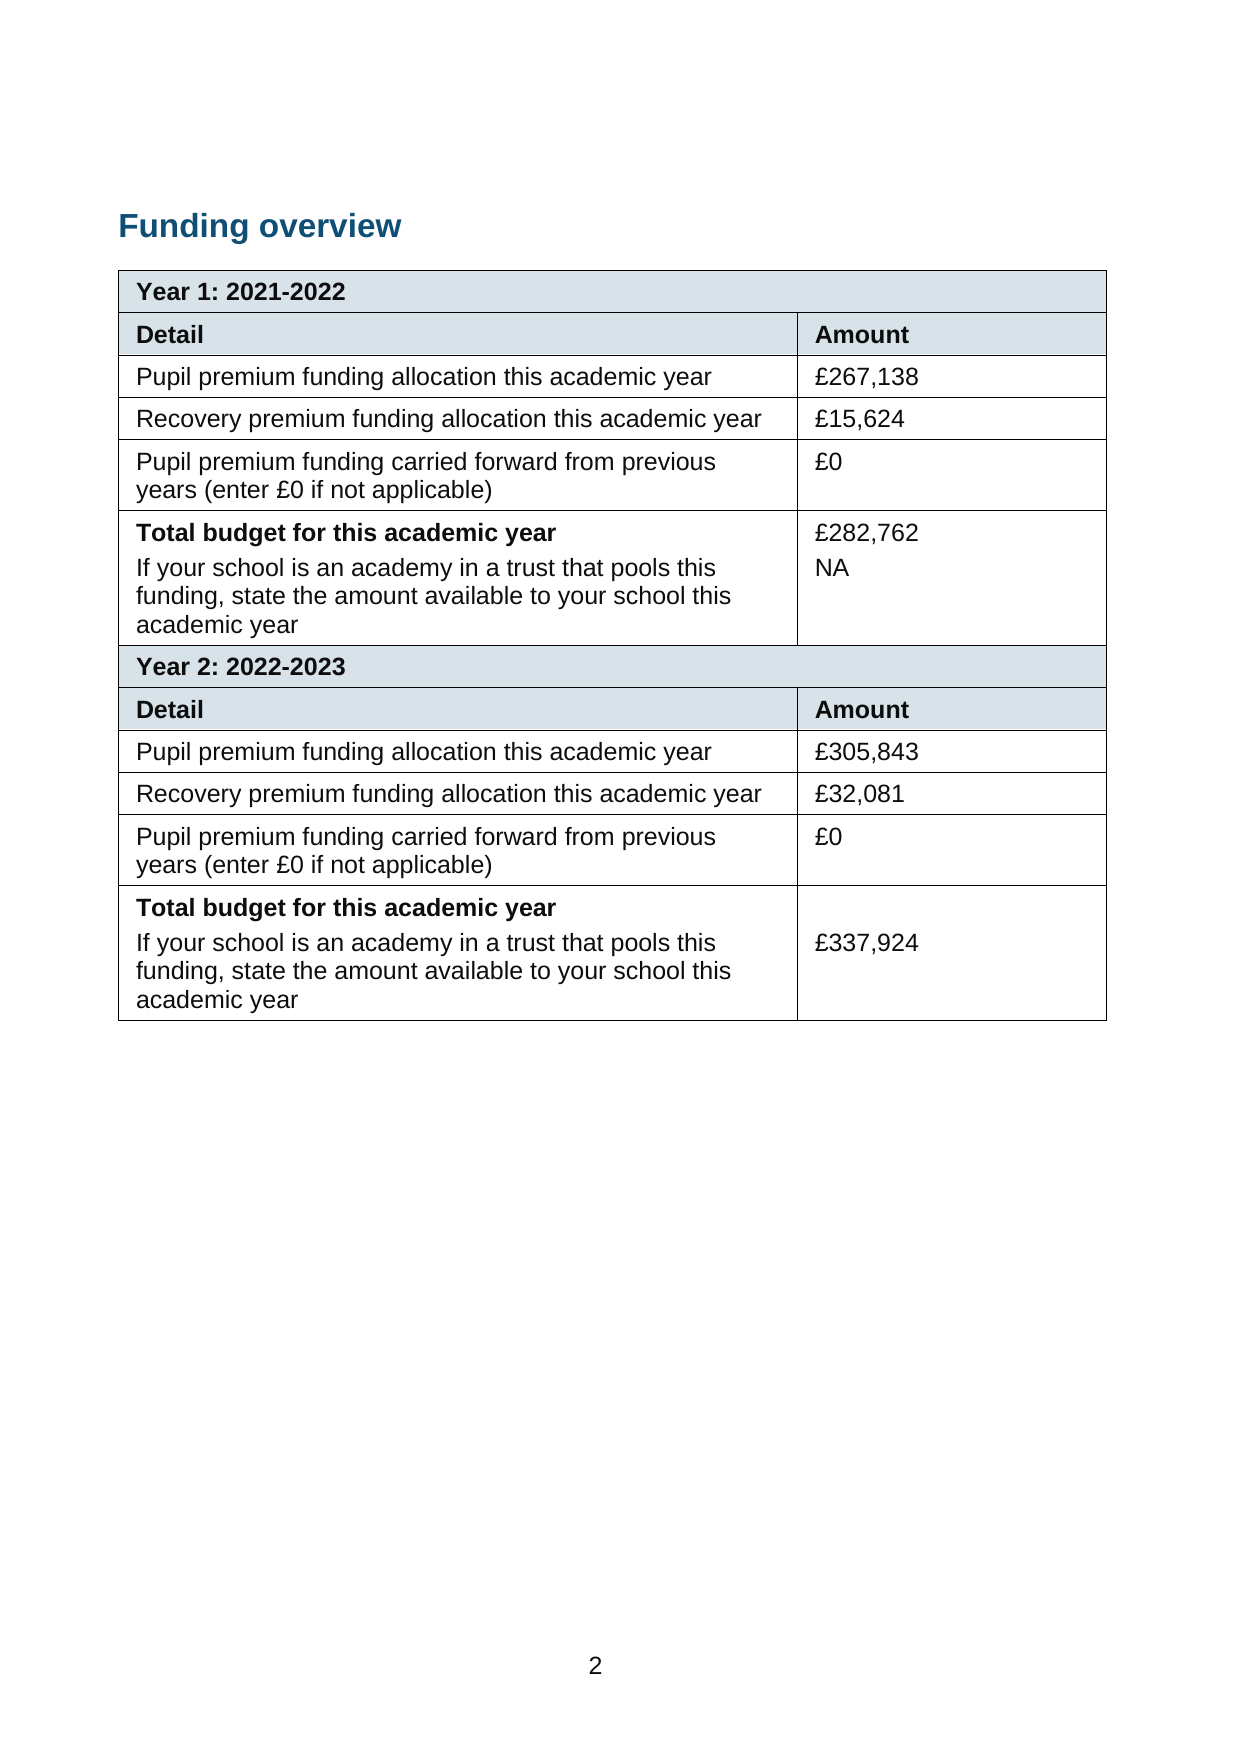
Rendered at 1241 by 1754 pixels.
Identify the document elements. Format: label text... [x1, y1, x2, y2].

table_cell Detail [119, 313, 797, 354]
table_cell £0 [798, 815, 1106, 885]
table_cell Recovery premium funding allocation this academic year [119, 773, 797, 814]
text Funding overview [118, 207, 1107, 245]
table_cell £267,138 [798, 356, 1106, 397]
table_cell Pupil premium funding allocation this academic year [119, 356, 797, 397]
table_cell Recovery premium funding allocation this academic year [119, 398, 797, 439]
table_cell £0 [798, 440, 1106, 510]
table_cell £305,843 [798, 731, 1106, 772]
table_cell Amount [798, 688, 1106, 729]
table_cell £337,924 [798, 886, 1106, 1020]
table_cell Year 2: 2022-2023 [119, 646, 1106, 687]
table_cell £15,624 [798, 398, 1106, 439]
table_cell Pupil premium funding allocation this academic year [119, 731, 797, 772]
table_cell Amount [798, 313, 1106, 354]
table_cell £282,762 NA [798, 511, 1106, 645]
table_header Year 1: 2021-2022 [119, 271, 1106, 312]
table_cell Pupil premium funding carried forward from previous years (enter £0 if not applicable) [119, 815, 797, 885]
table_cell Detail [119, 688, 797, 729]
table_cell £32,081 [798, 773, 1106, 814]
table_cell Total budget for this academic year If your school is an academy in a trust that pools this funding, state the amount available to your school this academic year [119, 886, 797, 1020]
table_cell Pupil premium funding carried forward from previous years (enter £0 if not applicable) [119, 440, 797, 510]
table_cell Total budget for this academic year If your school is an academy in a trust that pools this funding, state the amount available to your school this academic year [119, 511, 797, 645]
